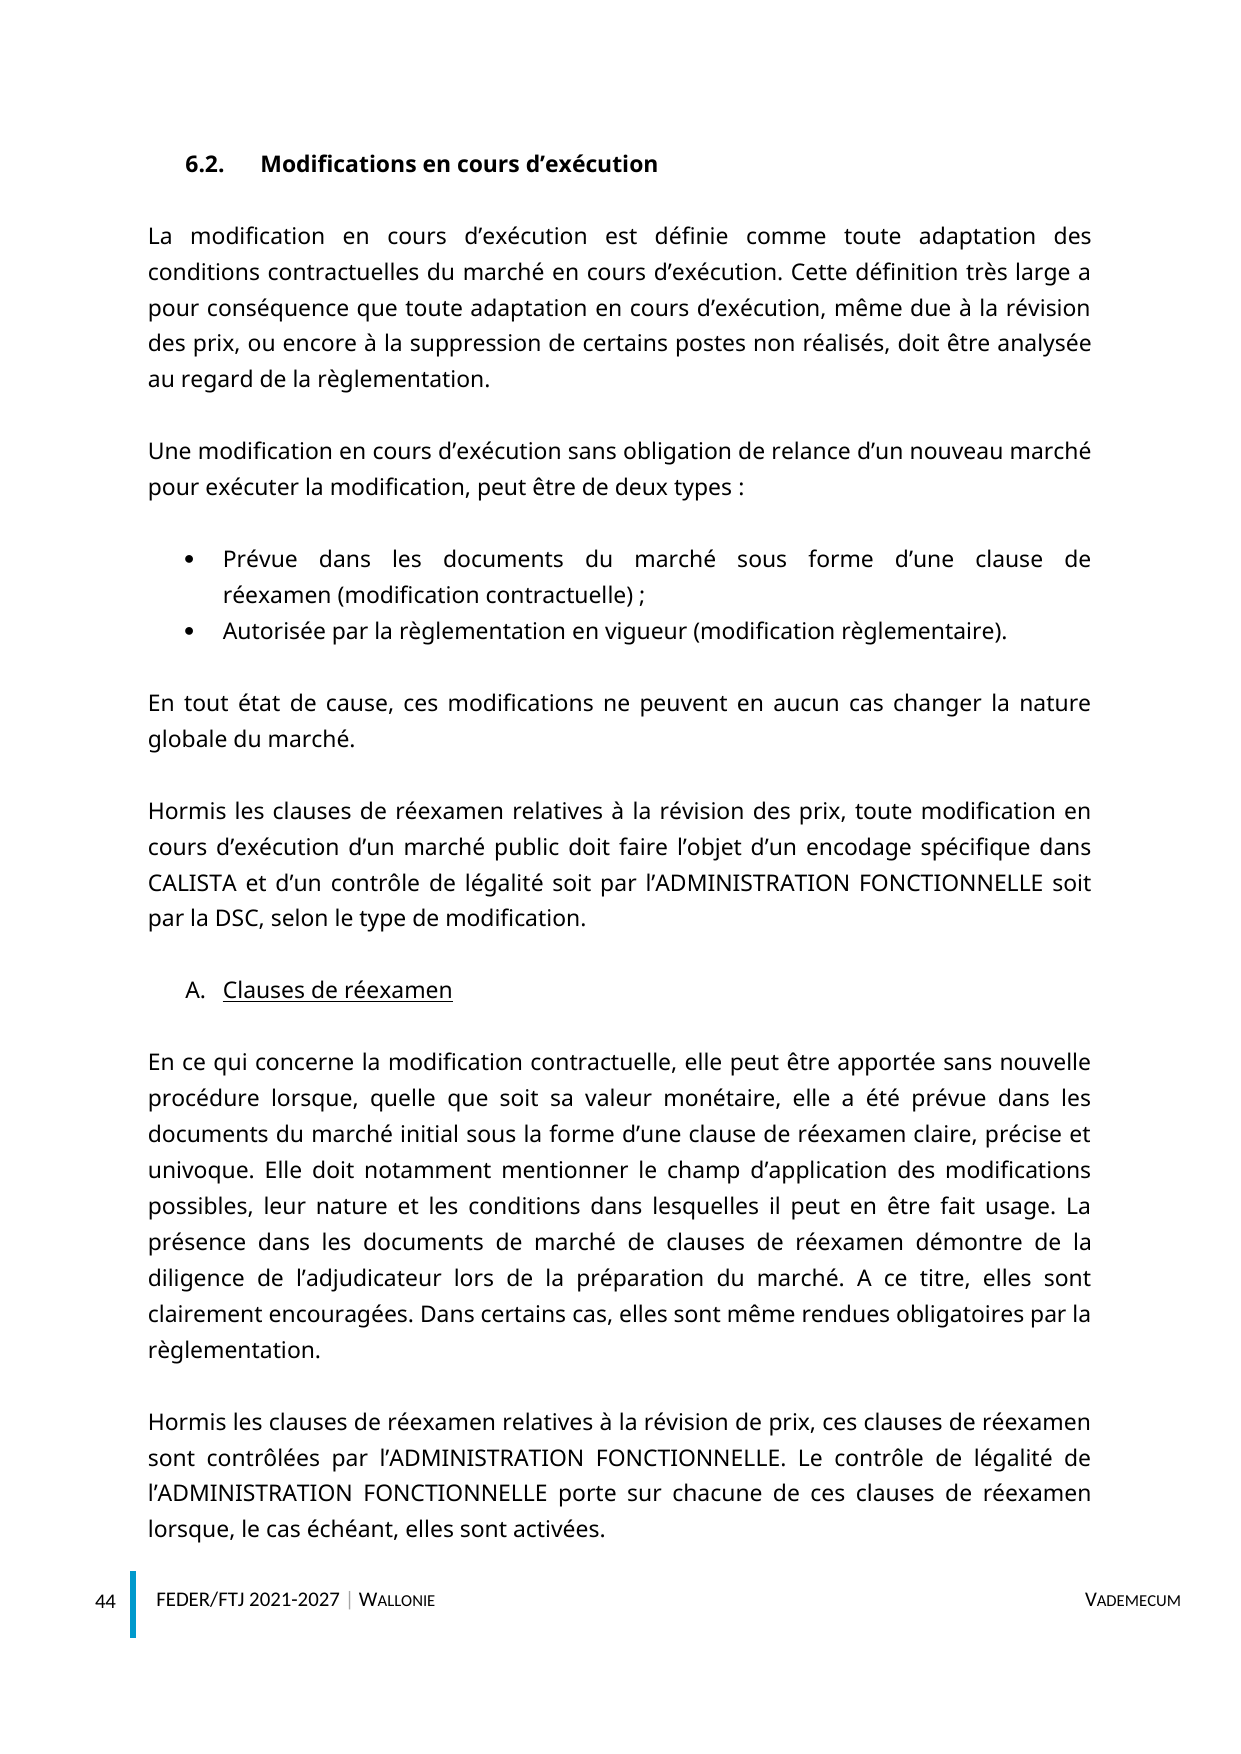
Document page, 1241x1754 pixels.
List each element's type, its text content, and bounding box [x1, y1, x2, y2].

list Clauses de réexamen [185, 974, 1092, 1006]
text Hormis les clauses de réexamen relatives à la révision de prix, ces clauses de réexamen sont contrôlées par l’ADMINISTRATION FONCTIONNELLE. Le contrôle de légalité de l’ADMINISTRATION FONCTIONNELLE porte sur chacune de ces clauses de réexamen lorsque, le cas échéant, elles sont activées. [148, 1406, 1092, 1544]
list Autorisée par la règlementation en vigueur (modification règlementaire). [185, 615, 1092, 646]
text La modification en cours d’exécution est définie comme toute adaptation des conditions contractuelles du marché en cours d’exécution. Cette définition très large a pour conséquence que toute adaptation en cours d’exécution, même due à la révision des prix, ou encore à la suppression de certains postes non réalisés, doit être analysée au regard de la règlementation. [148, 219, 1092, 394]
list Prévue dans les documents du marché sous forme d’une clause de réexamen (modification contractuelle) ; [185, 543, 1092, 610]
text Hormis les clauses de réexamen relatives à la révision des prix, toute modification en cours d’exécution d’un marché public doit faire l’objet d’un encodage spécifique dans CALISTA et d’un contrôle de légalité soit par l’ADMINISTRATION FONCTIONNELLE soit par la DSC, selon le type de modification. [148, 794, 1092, 934]
text En ce qui concerne la modification contractuelle, elle peut être apportée sans nouvelle procédure lorsque, quelle que soit sa valeur monétaire, elle a été prévue dans les documents du marché initial sous la forme d’une clause de réexamen claire, précise et univoque. Elle doit notamment mentionner le champ d’application des modifications possibles, leur nature et les conditions dans lesquelles il peut en être fait usage. La présence dans les documents de marché de clauses de réexamen démontre de la diligence de l’adjudicateur lors de la préparation du marché. A ce titre, elles sont clairement encouragées. Dans certains cas, elles sont même rendues obligatoires par la règlementation. [148, 1046, 1092, 1365]
text Une modification en cours d’exécution sans obligation de relance d’un nouveau marché pour exécuter la modification, peut être de deux types : [148, 435, 1092, 502]
text En tout état de cause, ces modifications ne peuvent en aucun cas changer la nature globale du marché. [148, 687, 1092, 754]
list Modifications en cours d’exécution [185, 148, 1092, 179]
